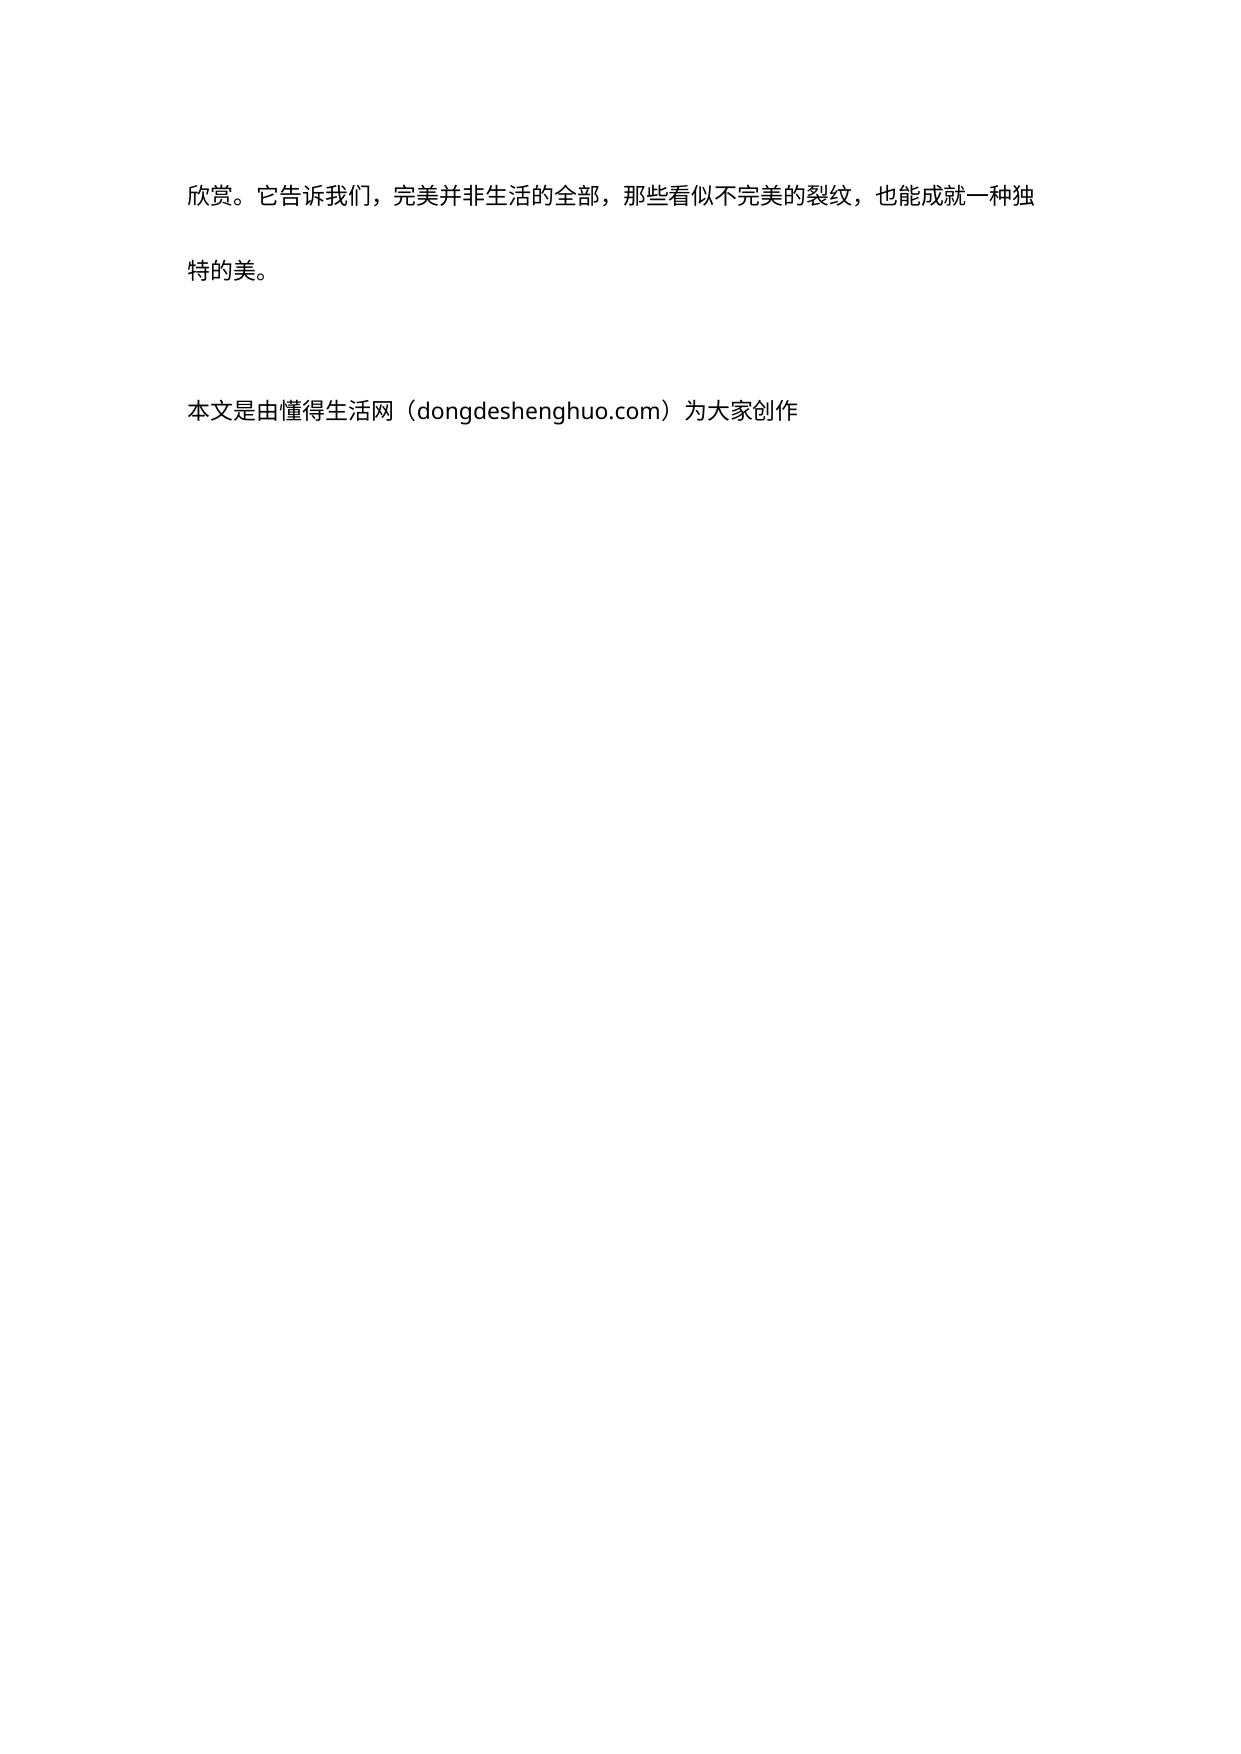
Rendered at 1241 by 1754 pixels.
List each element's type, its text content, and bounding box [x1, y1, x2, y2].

text 本文是由懂得生活网（dongdeshenghuo.com）为大家创作 [187, 377, 1053, 442]
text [187, 162, 1053, 302]
